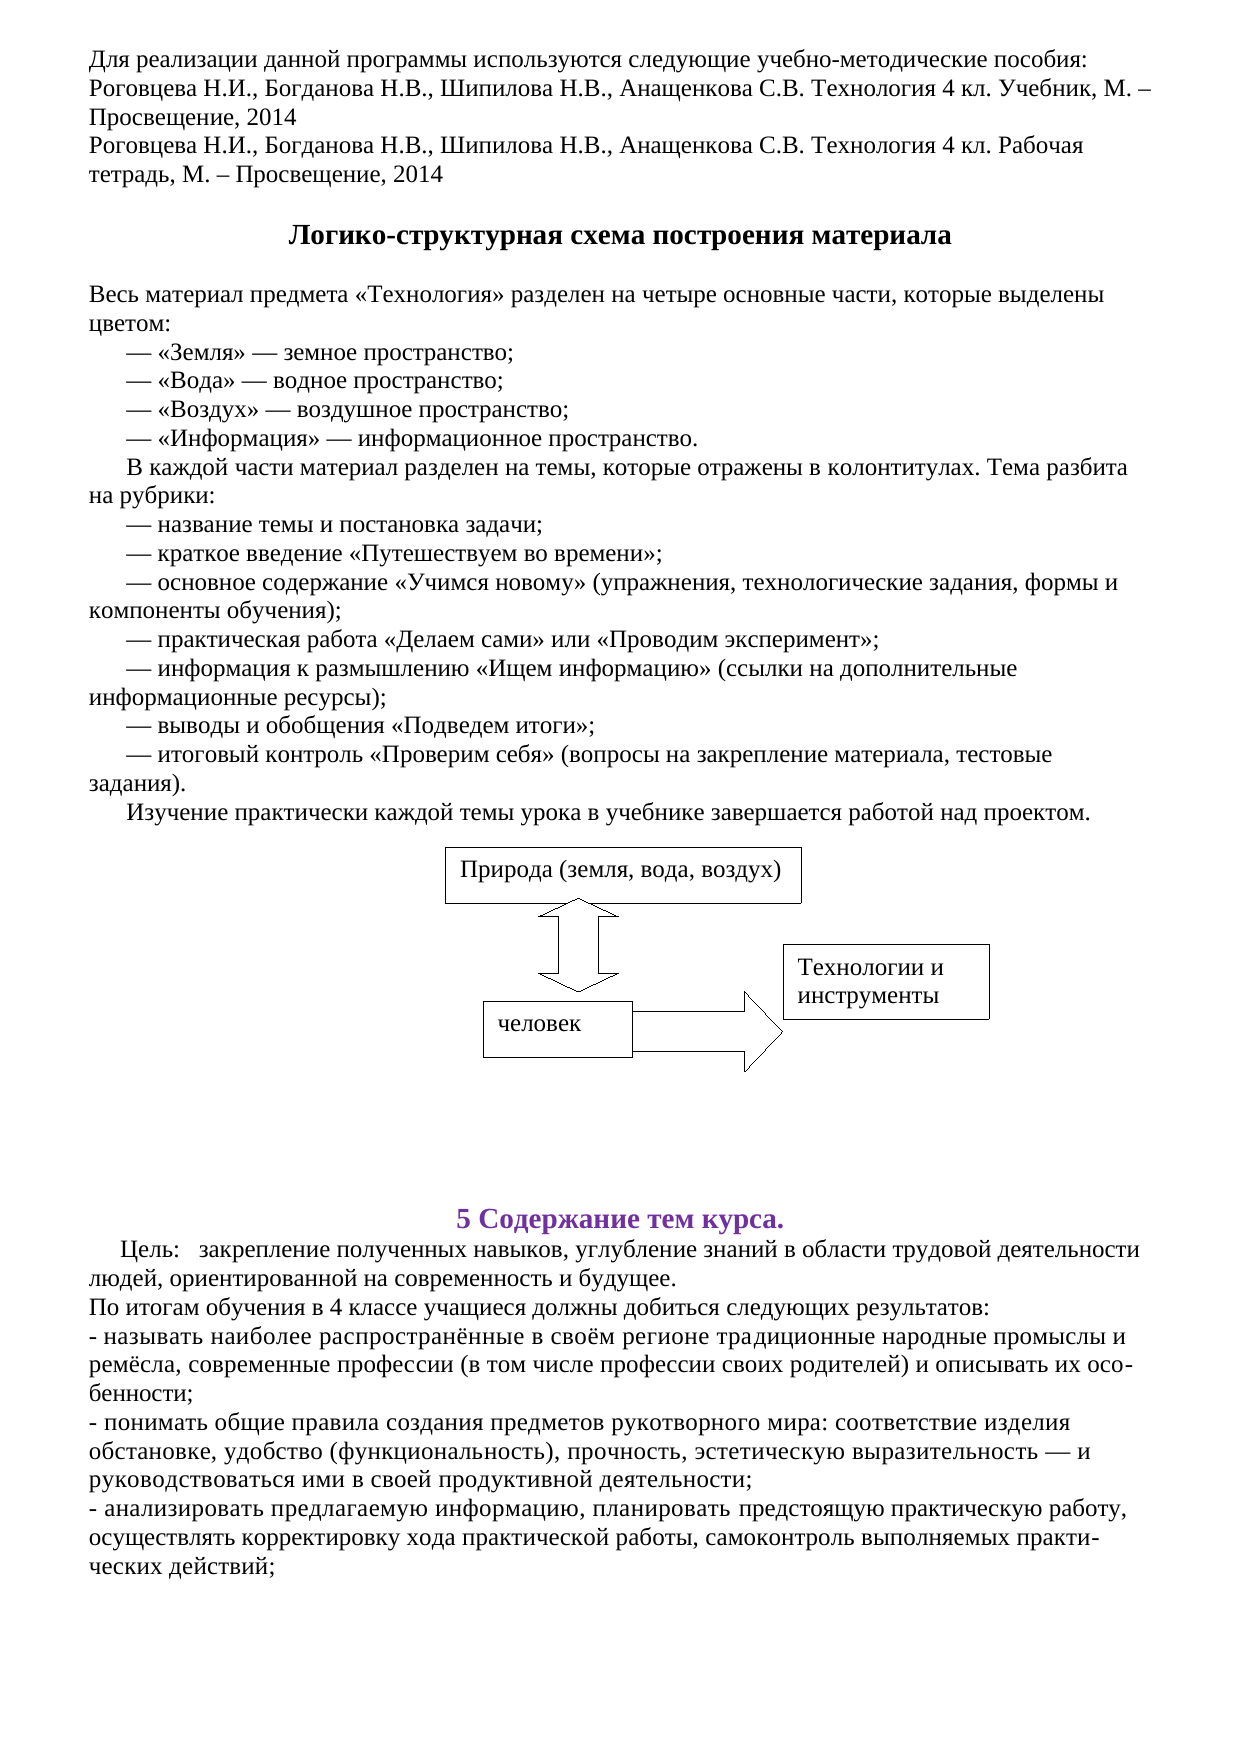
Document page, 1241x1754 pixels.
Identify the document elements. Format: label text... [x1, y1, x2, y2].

text Весь материал предмета «Технология» разделен на четыре основные части, которые выделены цветом: — «Земля» — земное пространство; — «Вода» — водное пространство; — «Воздух» — воздушное пространство; — «Информация» — информационное пространство. В каждой части материал разделен на темы, которые отражены в колонтитулах. Тема разбита на рубрики: — название темы и постановка задачи; — краткое введение «Путешествуем во времени»; — основное содержание «Учимся новому» (упражнения, технологические задания, формы и компоненты обучения); — практическая работа «Делаем сами» или «Проводим эксперимент»; — информация к размышлению «Ищем информацию» (ссылки на дополнительные информационные ресурсы); — выводы и обобщения «Подведем итоги»; — итоговый контроль «Проверим себя» (вопросы на закрепление материала, тестовые задания). Изучение практически каждой темы урока в учебнике завершается работой над проектом. [89, 279, 1152, 825]
text Логико-структурная схема построения материала [89, 217, 1152, 250]
text - анализировать предлагаемую информацию, планировать предстоящую практическую работу, осуществлять корректировку хода практической работы, самоконтроль выполняемых практических действий; [89, 1493, 1152, 1579]
text Роговцева Н.И., Богданова Н.В., Шипилова Н.В., Анащенкова С.В. Технология 4 кл. Учебник, М. – Просвещение, 2014 [89, 73, 1152, 131]
text 5 Содержание тем курса. [89, 1201, 1152, 1234]
text Роговцева Н.И., Богданова Н.В., Шипилова Н.В., Анащенкова С.В. Технология 4 кл. Рабочая тетрадь, М. – Просвещение, 2014 [89, 131, 1152, 188]
text По итогам обучения в 4 классе учащиеся должны добиться следующих результатов: [89, 1292, 1152, 1321]
text - понимать общие правила создания предметов рукотворного мира: соответствие изделия обстановке, удобство (функциональность), прочность, эстетическую выразительность — и руководствоваться ими в своей продуктивной деятельности; [89, 1407, 1152, 1493]
text - называть наиболее распространённые в своём регионе традиционные народные промыслы и ремёсла, современные профессии (в том числе профессии своих родителей) и описывать их особенности; [89, 1321, 1152, 1407]
text Для реализации данной программы используются следующие учебно-методические пособия: [89, 44, 1152, 73]
text Цель: закрепление полученных навыков, углубление знаний в области трудовой деятельности людей, ориентированной на современность и будущее. [89, 1234, 1152, 1292]
